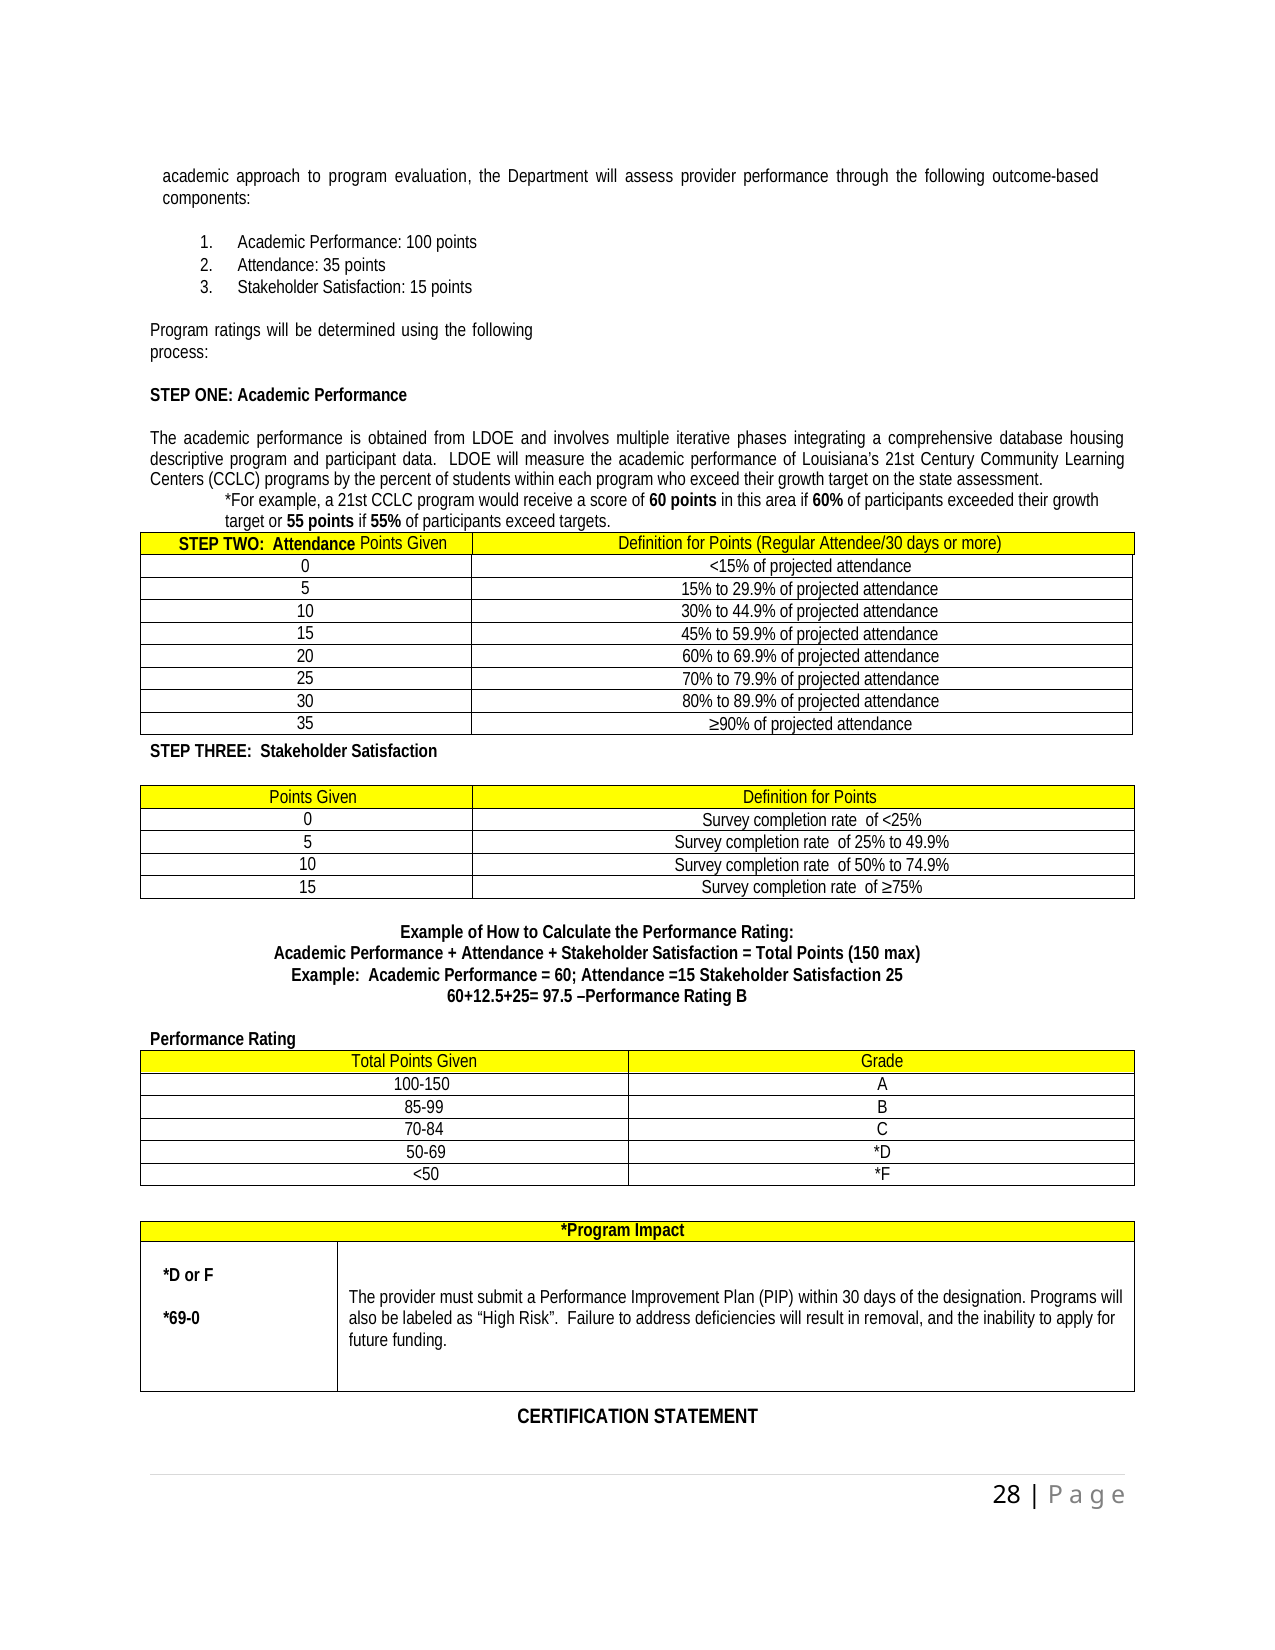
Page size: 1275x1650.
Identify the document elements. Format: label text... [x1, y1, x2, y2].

table_cell The provider must submit a Performance Improvement Plan (PIP) within 30 days of the designation. Programs will also be labeled as “High Risk”. Failure to address deficiencies will result in removal, and the inability to apply for future funding. [338, 1242, 1134, 1391]
table_cell 15 [141, 623, 471, 644]
table_cell 5 [141, 831, 472, 853]
table_cell <15% of projected attendance [472, 555, 1132, 577]
table_header Definition for Points [473, 786, 1134, 808]
table_cell <50 [141, 1164, 628, 1185]
text Program ratings will be determined using the following process: [150, 319, 532, 362]
table_cell *D [629, 1141, 1134, 1163]
table_cell 35 [141, 713, 471, 734]
table_cell Survey completion rate of <25% [473, 809, 1134, 830]
list Stakeholder Satisfaction: 15 points [200, 276, 1127, 298]
text Academic Performance + Attendance + Stakeholder Satisfaction = Total Points (150 max) [150, 942, 1044, 964]
table_cell *F [629, 1164, 1134, 1185]
table_cell 30% to 44.9% of projected attendance [472, 600, 1132, 622]
text Example: Academic Performance = 60; Attendance =15 Stakeholder Satisfaction 25 [150, 964, 1044, 985]
table_cell A [629, 1074, 1134, 1095]
table_header STEP TWO: Attendance Points Given [141, 533, 472, 554]
table_cell 5 [141, 578, 471, 599]
table_cell 100-150 [141, 1074, 628, 1095]
table_header *Program Impact [141, 1222, 1134, 1241]
text Performance Rating [150, 1028, 685, 1050]
table_cell Survey completion rate of 50% to 74.9% [473, 854, 1134, 875]
table_cell 50-69 [141, 1141, 628, 1163]
table_cell 45% to 59.9% of projected attendance [472, 623, 1132, 644]
list Attendance: 35 points [200, 254, 1127, 275]
table_cell 25 [141, 668, 471, 689]
text *For example, a 21st CCLC program would receive a score of 60 points in this area if 60% of participants exceeded their growth target or 55 points if 55% of participants exceed targets. [225, 490, 1125, 532]
table_cell 80% to 89.9% of projected attendance [472, 690, 1132, 712]
table_cell 10 [141, 600, 471, 622]
table_cell 30 [141, 690, 471, 712]
table_cell 60% to 69.9% of projected attendance [472, 645, 1132, 667]
table_cell 0 [141, 809, 472, 830]
table_header Definition for Points (Regular Attendee/30 days or more) [473, 533, 1134, 554]
text STEP THREE: Stakeholder Satisfaction [150, 739, 1127, 760]
table_cell ≥90% of projected attendance [472, 713, 1132, 734]
text CERTIFICATION STATEMENT [150, 1404, 1125, 1428]
table_cell 85-99 [141, 1096, 628, 1118]
list Academic Performance: 100 points [200, 231, 1127, 253]
table_cell 10 [141, 854, 472, 875]
table_cell Survey completion rate of ≥75% [473, 876, 1134, 898]
table_header Total Points Given [141, 1051, 628, 1072]
text The academic performance is obtained from LDOE and involves multiple iterative phases integrating a comprehensive database housing descriptive program and participant data. LDOE will measure the academic performance of Louisiana’s 21st Century Community Learning Centers (CCLC) programs by the percent of students within each program who exceed their growth target on the state assessment. [150, 427, 1125, 490]
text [162, 165, 1098, 208]
table_cell 0 [141, 555, 471, 577]
table_cell Survey completion rate of 25% to 49.9% [473, 831, 1134, 853]
table_cell 70% to 79.9% of projected attendance [472, 668, 1132, 689]
table_cell 15 [141, 876, 472, 898]
text Example of How to Calculate the Performance Rating: [150, 921, 1044, 942]
table_cell 70-84 [141, 1119, 628, 1140]
table_cell 15% to 29.9% of projected attendance [472, 578, 1132, 599]
table_header Grade [629, 1051, 1134, 1072]
table_header Points Given [141, 786, 472, 808]
text STEP ONE: Academic Performance [150, 384, 586, 406]
text 60+12.5+25= 97.5 –Performance Rating B [150, 985, 1044, 1007]
table_cell C [629, 1119, 1134, 1140]
table_cell *D or F *69-0 [141, 1242, 337, 1391]
table_cell 20 [141, 645, 471, 667]
table_cell B [629, 1096, 1134, 1118]
